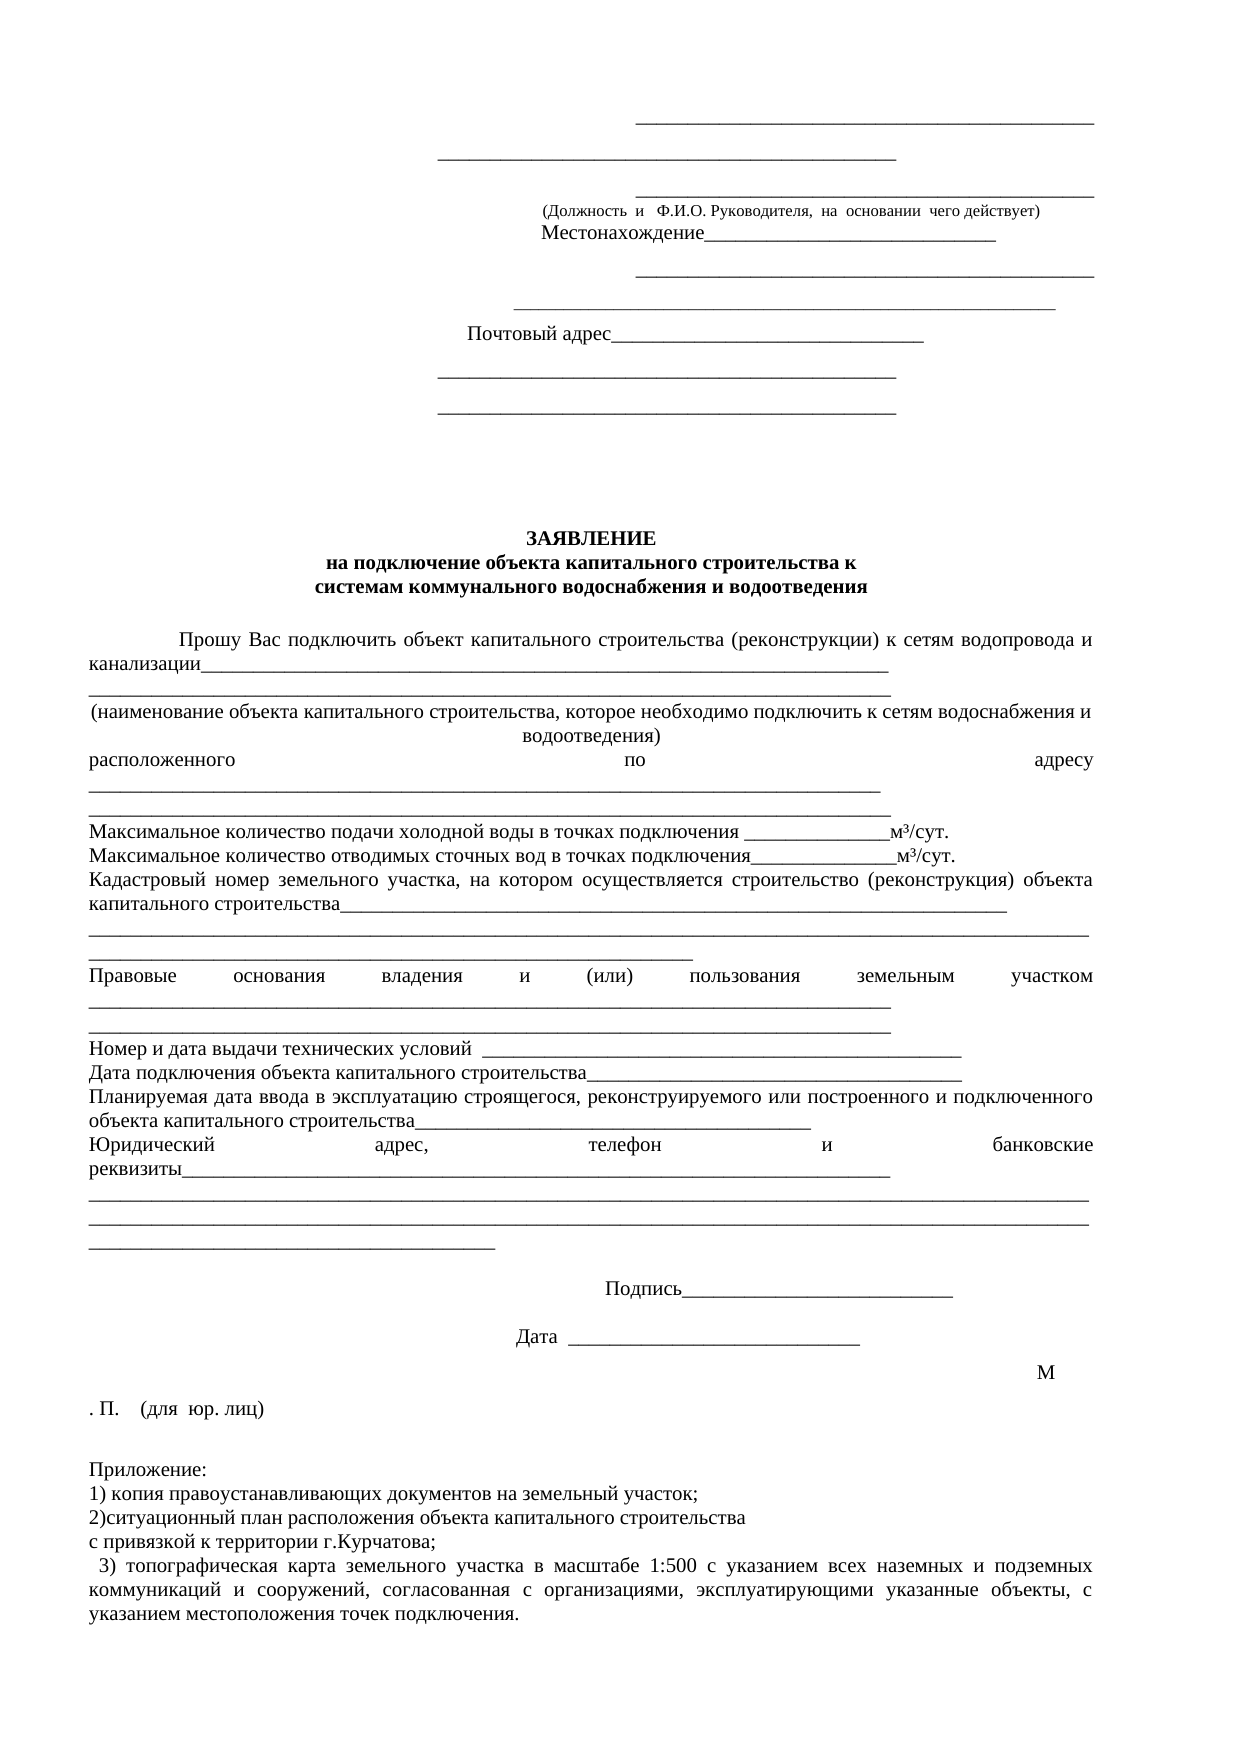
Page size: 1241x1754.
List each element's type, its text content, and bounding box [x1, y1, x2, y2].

text на подключение объекта капитального строительства к [89, 549, 1094, 574]
text Приложение: [89, 1456, 1094, 1481]
text М. П. (для юр. лиц) [89, 1360, 1056, 1420]
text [89, 175, 1094, 199]
text Прошу Вас подключить объект капитального строительства (реконструкции) к сетям водопровода и канализации__________________________________________________________________ [89, 626, 1094, 674]
text Номер и дата выдачи технических условий ______________________________________________ [89, 1036, 1094, 1059]
text системам коммунального водоснабжения и водоотведения [89, 574, 1094, 598]
text ____________________________________________ [89, 393, 1094, 417]
text 2)ситуационный план расположения объекта капитального строительства [89, 1504, 1094, 1529]
text _____________________________________________________________________________ [89, 1011, 1094, 1036]
text Местонахождение____________________________ [89, 220, 1094, 244]
text Юридический адрес, телефон и банковские реквизиты____________________________________________________________________ [89, 1132, 1094, 1180]
text _________________________________________________________________ [89, 292, 1094, 312]
text Дата подключения объекта капитального строительства____________________________________ [89, 1059, 1094, 1084]
text Подпись__________________________ [605, 1252, 1094, 1300]
text (наименование объекта капитального строительства, которое необходимо подключить к сетям водоснабжения и водоотведения) [89, 699, 1094, 747]
text 1) копия правоустанавливающих документов на земельный участок; [89, 1481, 1094, 1504]
text Почтовый адрес______________________________ [89, 321, 1094, 345]
text (Должность и Ф.И.О. Руководителя, на основании чего действует) [89, 199, 1094, 220]
text 3) топографическая карта земельного участка в масштабе 1:500 с указанием всех наземных и подземных коммуникаций и сооружений, согласованная с организациями, эксплуатирующими указанные объекты, с указанием местоположения точек подключения. [89, 1553, 1094, 1625]
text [89, 103, 1094, 127]
text с привязкой к территории г.Курчатова; [89, 1529, 1094, 1553]
text _____________________________________________________________________________ [89, 795, 1094, 819]
text _______________________________________________________________________________________________________________________________________________________________________________________________________________________________________ [89, 1180, 1094, 1252]
text ____________________________________________ [89, 357, 1094, 381]
text ЗАЯВЛЕНИЕ [89, 526, 1094, 549]
text Планируемая дата ввода в эксплуатацию строящегося, реконструируемого или построенного и подключенного объекта капитального строительства______________________________________ [89, 1084, 1094, 1132]
text Правовые основания владения и (или) пользования земельным участком _____________________________________________________________________________ [89, 963, 1094, 1011]
text ____________________________________________ [89, 256, 1094, 280]
text Кадастровый номер земельного участка, на котором осуществляется строительство (реконструкция) объекта капитального строительства________________________________________________________________ [89, 867, 1094, 915]
text __________________________________________________________________________________________________________________________________________________________ [89, 915, 1094, 963]
text Максимальное количество подачи холодной воды в точках подключения ______________м³/сут. [89, 819, 1094, 843]
text Максимальное количество отводимых сточных вод в точках подключения______________м³/сут. [89, 843, 1094, 867]
text расположенного по адресу ____________________________________________________________________________ [89, 747, 1094, 795]
text Дата ____________________________ [89, 1324, 1094, 1348]
text _____________________________________________________________________________ [89, 674, 1094, 699]
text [89, 139, 1094, 163]
